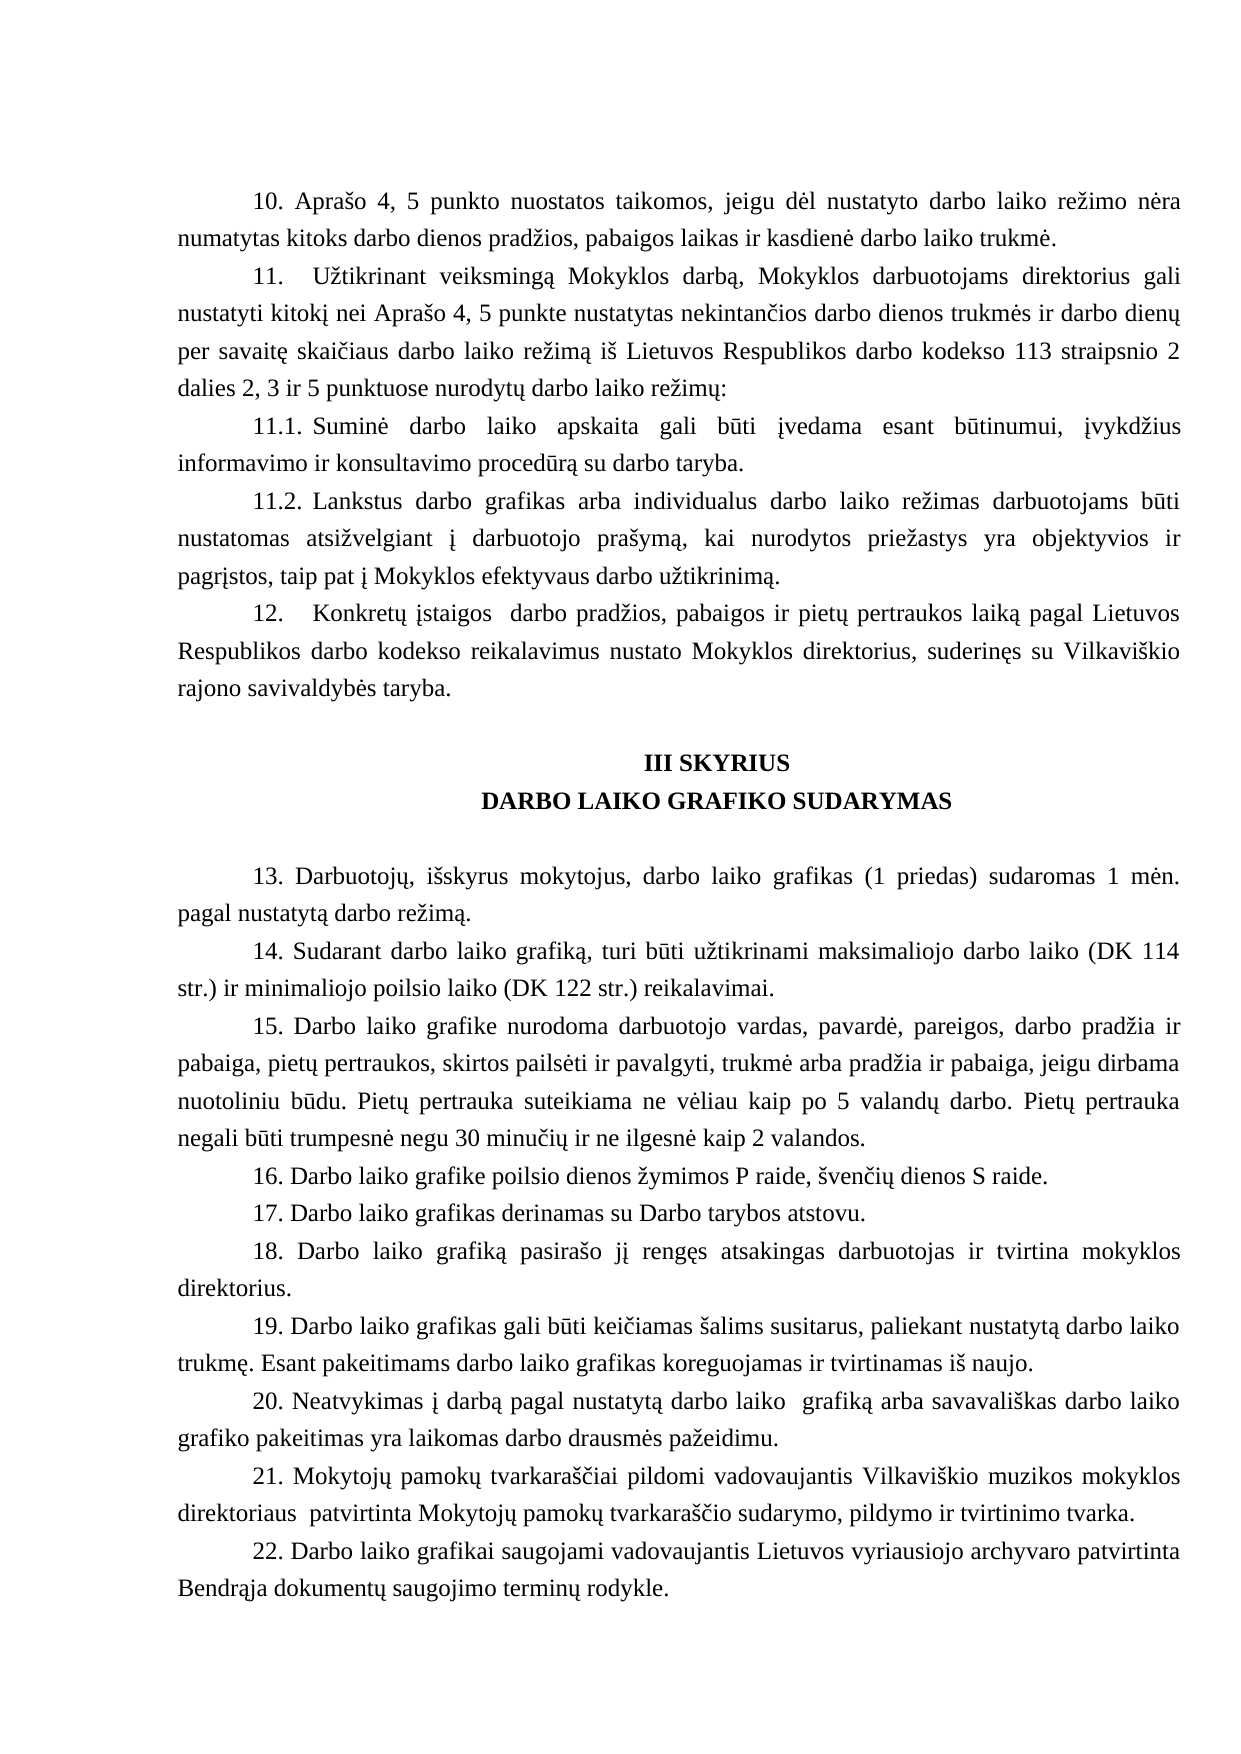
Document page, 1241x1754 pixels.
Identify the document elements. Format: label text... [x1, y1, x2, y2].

text 17. Darbo laiko grafikas derinamas su Darbo tarybos atstovu. [177, 1190, 1181, 1227]
text 21. Mokytojų pamokų tvarkaraščiai pildomi vadovaujantis Vilkaviškio muzikos mokyklos direktoriaus patvirtinta Mokytojų pamokų tvarkaraščio sudarymo, pildymo ir tvirtinimo tvarka. [177, 1452, 1181, 1527]
text 12. Konkretų įstaigos darbo pradžios, pabaigos ir pietų pertraukos laiką pagal Lietuvos Respublikos darbo kodekso reikalavimus nustato Mokyklos direktorius, suderinęs su Vilkaviškio rajono savivaldybės taryba. [177, 590, 1181, 702]
text III SKYRIUS [177, 740, 1181, 777]
text 10. Aprašo 4, 5 punkto nuostatos taikomos, jeigu dėl nustatyto darbo laiko režimo nėra numatytas kitoks darbo dienos pradžios, pabaigos laikas ir kasdienė darbo laiko trukmė. [177, 177, 1181, 252]
text 18. Darbo laiko grafiką pasirašo jį rengęs atsakingas darbuotojas ir tvirtina mokyklos direktorius. [177, 1227, 1181, 1302]
text 15. Darbo laiko grafike nurodoma darbuotojo vardas, pavardė, pareigos, darbo pradžia ir pabaiga, pietų pertraukos, skirtos pailsėti ir pavalgyti, trukmė arba pradžia ir pabaiga, jeigu dirbama nuotoliniu būdu. Pietų pertrauka suteikiama ne vėliau kaip po 5 valandų darbo. Pietų pertrauka negali būti trumpesnė negu 30 minučių ir ne ilgesnė kaip 2 valandos. [177, 1002, 1181, 1152]
text 14. Sudarant darbo laiko grafiką, turi būti užtikrinami maksimaliojo darbo laiko (DK 114 str.) ir minimaliojo poilsio laiko (DK 122 str.) reikalavimai. [177, 927, 1181, 1002]
text 22. Darbo laiko grafikai saugojami vadovaujantis Lietuvos vyriausiojo archyvaro patvirtinta Bendrąja dokumentų saugojimo terminų rodykle. [177, 1527, 1181, 1602]
text 11.1. Suminė darbo laiko apskaita gali būti įvedama esant būtinumui, įvykdžius informavimo ir konsultavimo procedūrą su darbo taryba. [177, 402, 1181, 477]
text 11. Užtikrinant veiksmingą Mokyklos darbą, Mokyklos darbuotojams direktorius gali nustatyti kitokį nei Aprašo 4, 5 punkte nustatytas nekintančios darbo dienos trukmės ir darbo dienų per savaitę skaičiaus darbo laiko režimą iš Lietuvos Respublikos darbo kodekso 113 straipsnio 2 dalies 2, 3 ir 5 punktuose nurodytų darbo laiko režimų: [177, 252, 1181, 402]
text 16. Darbo laiko grafike poilsio dienos žymimos P raide, švenčių dienos S raide. [177, 1152, 1181, 1190]
text 20. Neatvykimas į darbą pagal nustatytą darbo laiko grafiką arba savavališkas darbo laiko grafiko pakeitimas yra laikomas darbo drausmės pažeidimu. [177, 1377, 1181, 1452]
text 19. Darbo laiko grafikas gali būti keičiamas šalims susitarus, paliekant nustatytą darbo laiko trukmę. Esant pakeitimams darbo laiko grafikas koreguojamas ir tvirtinamas iš naujo. [177, 1302, 1181, 1377]
text 13. Darbuotojų, išskyrus mokytojus, darbo laiko grafikas (1 priedas) sudaromas 1 mėn. pagal nustatytą darbo režimą. [177, 852, 1181, 927]
text DARBO LAIKO GRAFIKO SUDARYMAS [177, 777, 1181, 815]
text 11.2. Lankstus darbo grafikas arba individualus darbo laiko režimas darbuotojams būti nustatomas atsižvelgiant į darbuotojo prašymą, kai nurodytos priežastys yra objektyvios ir pagrįstos, taip pat į Mokyklos efektyvaus darbo užtikrinimą. [177, 477, 1181, 590]
